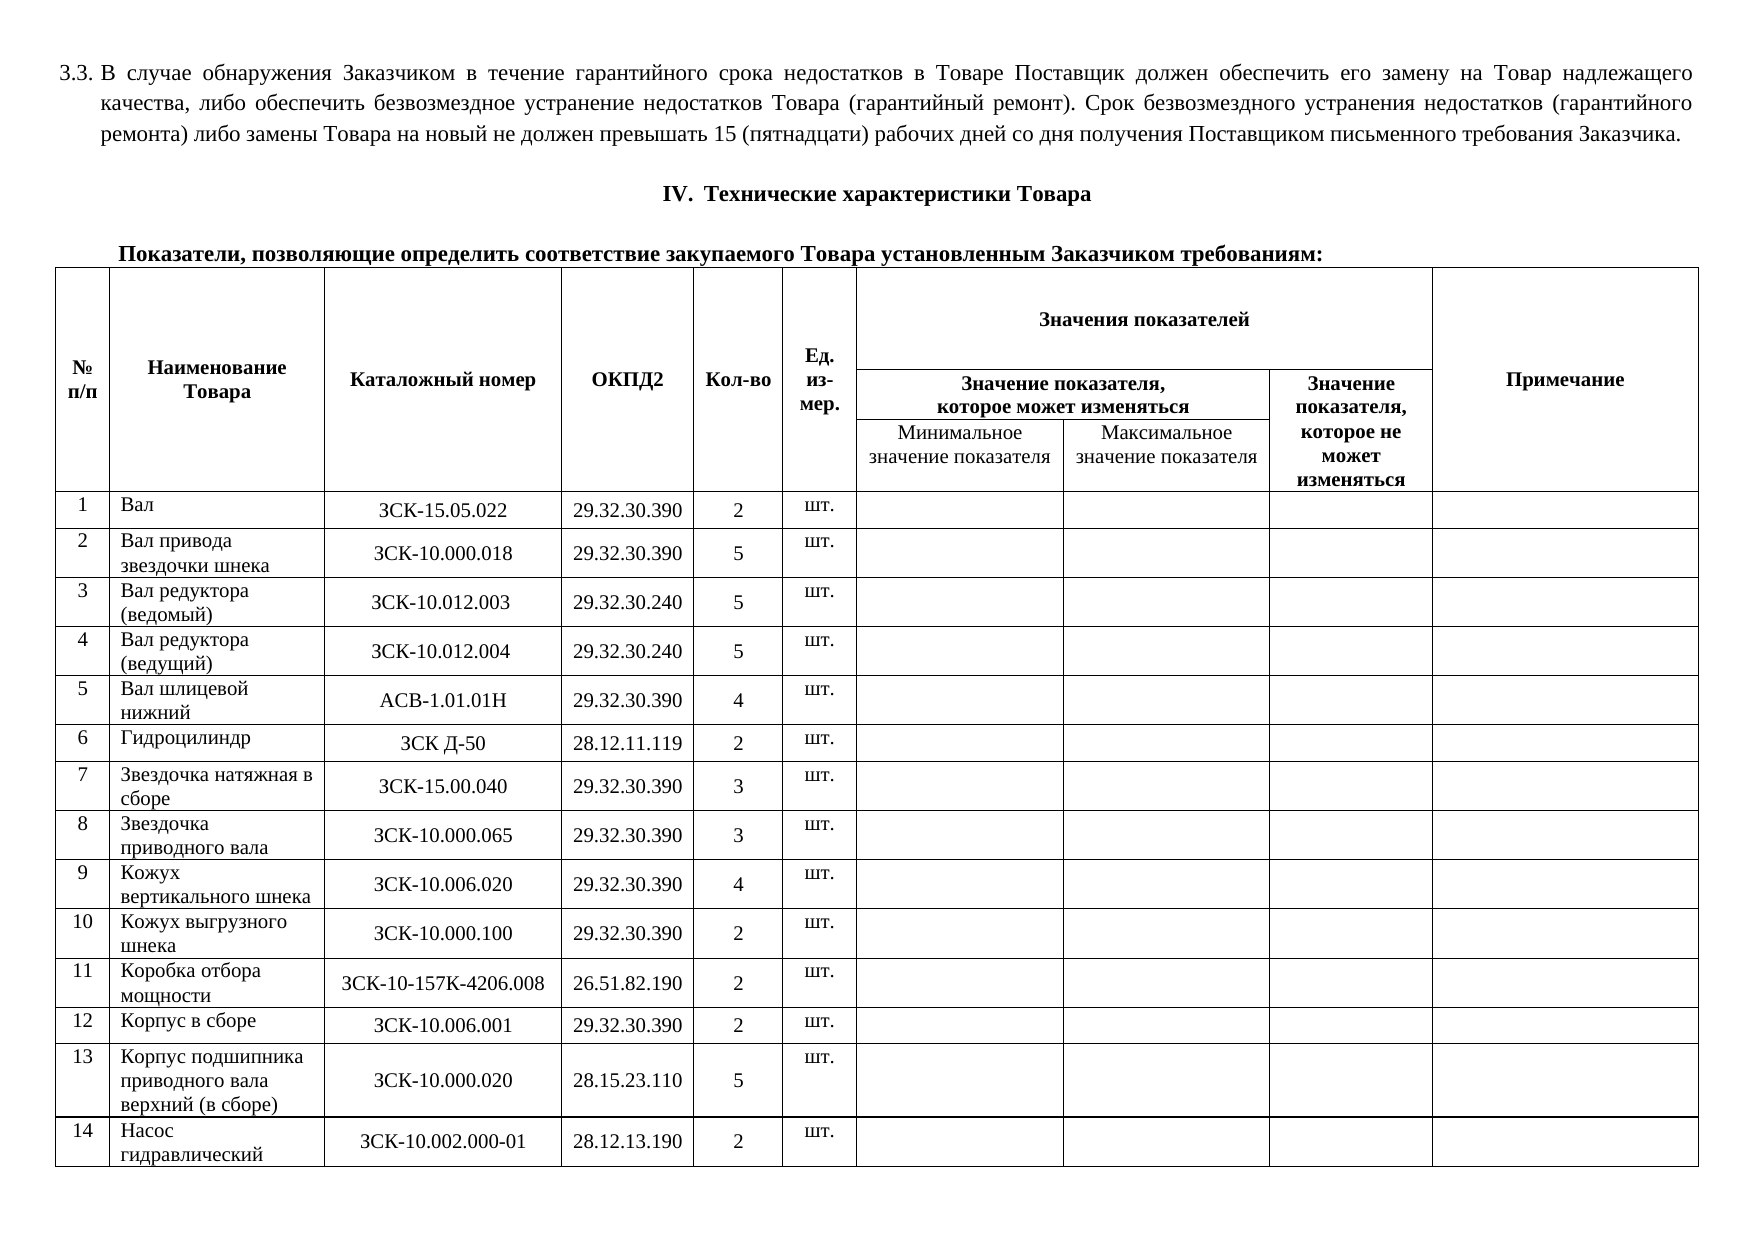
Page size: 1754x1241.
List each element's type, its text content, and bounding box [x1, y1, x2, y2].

table_cell [1433, 909, 1698, 957]
table_cell 2 [694, 1008, 782, 1043]
table_cell 28.12.11.119 [562, 725, 693, 761]
table_cell [1433, 762, 1698, 810]
table_cell Кожух выгрузного шнека [110, 909, 324, 957]
table_cell шт. [783, 909, 856, 957]
table_cell [1270, 1118, 1432, 1166]
table_cell [1064, 959, 1269, 1007]
table_cell [1270, 676, 1432, 724]
table_cell 2 [694, 492, 782, 527]
table_cell ЗСК-15.05.022 [325, 492, 561, 527]
table_cell шт. [783, 676, 856, 724]
list В случае обнаружения Заказчиком в течение гарантийного срока недостатков в Товаре Поставщик должен обеспечить его замену на Товар надлежащего качества, либо обеспечить безвозмездное устранение недостатков Товара (гарантийный ремонт). Срок безвозмездного устранения недостатков (гарантийного ремонта) либо замены Товара на новый не должен превышать 15 (пятнадцати) рабочих дней со дня получения Поставщиком письменного требования Заказчика. [59, 59, 1695, 146]
table_header Примечание [1433, 268, 1698, 491]
table_cell [857, 1044, 1063, 1116]
table_cell [857, 492, 1063, 527]
table_cell [1433, 627, 1698, 675]
table_cell [1433, 578, 1698, 626]
table_cell 3 [694, 811, 782, 859]
table_cell ЗСК-15.00.040 [325, 762, 561, 810]
table_cell Значение показателя, которое может изменяться [857, 370, 1269, 418]
table_cell 7 [56, 762, 109, 810]
table_cell шт. [783, 1118, 856, 1166]
table_cell Корпус подшипника приводного вала верхний (в сборе) [110, 1044, 324, 1116]
table_cell Вал редуктора (ведущий) [110, 627, 324, 675]
table_cell 29.32.30.240 [562, 627, 693, 675]
table_cell [1270, 811, 1432, 859]
table_cell Вал редуктора (ведомый) [110, 578, 324, 626]
table_header Наименование Товара [110, 268, 324, 491]
table_cell [1270, 529, 1432, 577]
table_cell [857, 1008, 1063, 1043]
table_cell Корпус в сборе [110, 1008, 324, 1043]
table_cell 2 [694, 1118, 782, 1166]
table_cell [1064, 529, 1269, 577]
table_cell [1433, 1118, 1698, 1166]
table_cell [857, 627, 1063, 675]
table_cell [1064, 811, 1269, 859]
table_cell шт. [783, 578, 856, 626]
table_cell 12 [56, 1008, 109, 1043]
table_cell Кожух вертикального шнека [110, 860, 324, 908]
table_cell [1064, 1008, 1269, 1043]
table_cell Гидроцилиндр [110, 725, 324, 761]
table_cell 4 [56, 627, 109, 675]
table_cell шт. [783, 811, 856, 859]
table_cell 5 [56, 676, 109, 724]
table_cell [857, 578, 1063, 626]
table_cell шт. [783, 1008, 856, 1043]
table_cell 2 [694, 909, 782, 957]
table_cell Звездочка приводного вала [110, 811, 324, 859]
table_cell 10 [56, 909, 109, 957]
table_cell Насос гидравлический [110, 1118, 324, 1166]
table_cell 29.32.30.240 [562, 578, 693, 626]
table_cell 28.15.23.110 [562, 1044, 693, 1116]
table_cell шт. [783, 762, 856, 810]
table_cell Вал привода звездочки шнека [110, 529, 324, 577]
table_cell [857, 811, 1063, 859]
table_cell [1433, 492, 1698, 527]
table_cell [1433, 1044, 1698, 1116]
table_cell [1433, 676, 1698, 724]
table_cell шт. [783, 492, 856, 527]
table_cell 5 [694, 1044, 782, 1116]
table_cell 5 [694, 578, 782, 626]
table_cell [1270, 959, 1432, 1007]
table_cell 13 [56, 1044, 109, 1116]
table_cell [1270, 725, 1432, 761]
table_cell ЗСК Д-50 [325, 725, 561, 761]
table_cell 29.32.30.390 [562, 492, 693, 527]
table_cell [1433, 860, 1698, 908]
table_cell 2 [56, 529, 109, 577]
table_cell [857, 529, 1063, 577]
table_cell [1433, 1008, 1698, 1043]
table_cell [1433, 811, 1698, 859]
table_header Ед. из-мер. [783, 268, 856, 491]
table_cell 4 [694, 676, 782, 724]
table_cell АСВ-1.01.01Н [325, 676, 561, 724]
table_cell ЗСК-10-157К-4206.008 [325, 959, 561, 1007]
table_cell 8 [56, 811, 109, 859]
table_cell [857, 1118, 1063, 1166]
table_cell шт. [783, 627, 856, 675]
table_cell Вал [110, 492, 324, 527]
table_cell Звездочка натяжная в сборе [110, 762, 324, 810]
table_cell 6 [56, 725, 109, 761]
table_cell [1270, 1044, 1432, 1116]
table_header Значения показателей [857, 268, 1432, 369]
table_cell [1064, 909, 1269, 957]
table_cell [857, 762, 1063, 810]
table_header ОКПД2 [562, 268, 693, 491]
table_header Кол-во [694, 268, 782, 491]
table_cell 14 [56, 1118, 109, 1166]
table_cell ЗСК-10.012.004 [325, 627, 561, 675]
table_cell 29.32.30.390 [562, 909, 693, 957]
table_cell 5 [694, 529, 782, 577]
table_cell [1433, 959, 1698, 1007]
table_cell шт. [783, 725, 856, 761]
table_cell [857, 909, 1063, 957]
table_cell [1064, 860, 1269, 908]
table_cell [1064, 725, 1269, 761]
table_cell 2 [694, 959, 782, 1007]
table_cell шт. [783, 959, 856, 1007]
table_cell [1064, 676, 1269, 724]
table_cell 29.32.30.390 [562, 811, 693, 859]
table_cell шт. [783, 529, 856, 577]
table_cell Коробка отбора мощности [110, 959, 324, 1007]
table_cell 29.32.30.390 [562, 529, 693, 577]
table_cell [1270, 1008, 1432, 1043]
table_cell 3 [56, 578, 109, 626]
table_cell [1270, 492, 1432, 527]
table_cell [1270, 860, 1432, 908]
table_cell [1433, 725, 1698, 761]
table_header № п/п [56, 268, 109, 491]
table_cell [1064, 627, 1269, 675]
table_cell 3 [694, 762, 782, 810]
table_cell [1064, 578, 1269, 626]
table_cell ЗСК-10.000.065 [325, 811, 561, 859]
table_cell ЗСК-10.006.001 [325, 1008, 561, 1043]
table_cell [1270, 909, 1432, 957]
table_cell Минимальное значение показателя [857, 420, 1063, 491]
table_cell ЗСК-10.000.020 [325, 1044, 561, 1116]
table_cell [1064, 762, 1269, 810]
table_cell шт. [783, 1044, 856, 1116]
table_cell 28.12.13.190 [562, 1118, 693, 1166]
table_cell 29.32.30.390 [562, 1008, 693, 1043]
table_cell 29.32.30.390 [562, 762, 693, 810]
table_cell 5 [694, 627, 782, 675]
table_cell [857, 959, 1063, 1007]
table_cell 26.51.82.190 [562, 959, 693, 1007]
table_cell шт. [783, 860, 856, 908]
table_cell [1270, 578, 1432, 626]
table_cell [1064, 1044, 1269, 1116]
table_cell 29.32.30.390 [562, 860, 693, 908]
table_cell 11 [56, 959, 109, 1007]
table_cell ЗСК-10.006.020 [325, 860, 561, 908]
table_cell Значение показателя, которое не может изменяться [1270, 370, 1432, 491]
text Показатели, позволяющие определить соответствие закупаемого Товара установленным Заказчиком требованиям: [59, 240, 1695, 267]
table_cell [1064, 492, 1269, 527]
table_cell [857, 676, 1063, 724]
table_cell ЗСК-10.012.003 [325, 578, 561, 626]
table_cell 29.32.30.390 [562, 676, 693, 724]
table_cell [1270, 762, 1432, 810]
table_header Каталожный номер [325, 268, 561, 491]
table_cell ЗСК-10.000.100 [325, 909, 561, 957]
table_cell ЗСК-10.002.000-01 [325, 1118, 561, 1166]
table_cell ЗСК-10.000.018 [325, 529, 561, 577]
table_cell Вал шлицевой нижний [110, 676, 324, 724]
list Технические характеристики Товара [59, 180, 1695, 206]
table_cell 9 [56, 860, 109, 908]
table_cell [1270, 627, 1432, 675]
table_cell 2 [694, 725, 782, 761]
table_cell [857, 725, 1063, 761]
table_cell Максимальное значение показателя [1064, 420, 1269, 491]
table_cell 1 [56, 492, 109, 527]
table_cell [1064, 1118, 1269, 1166]
table_cell [857, 860, 1063, 908]
table_cell [1433, 529, 1698, 577]
table_cell 4 [694, 860, 782, 908]
